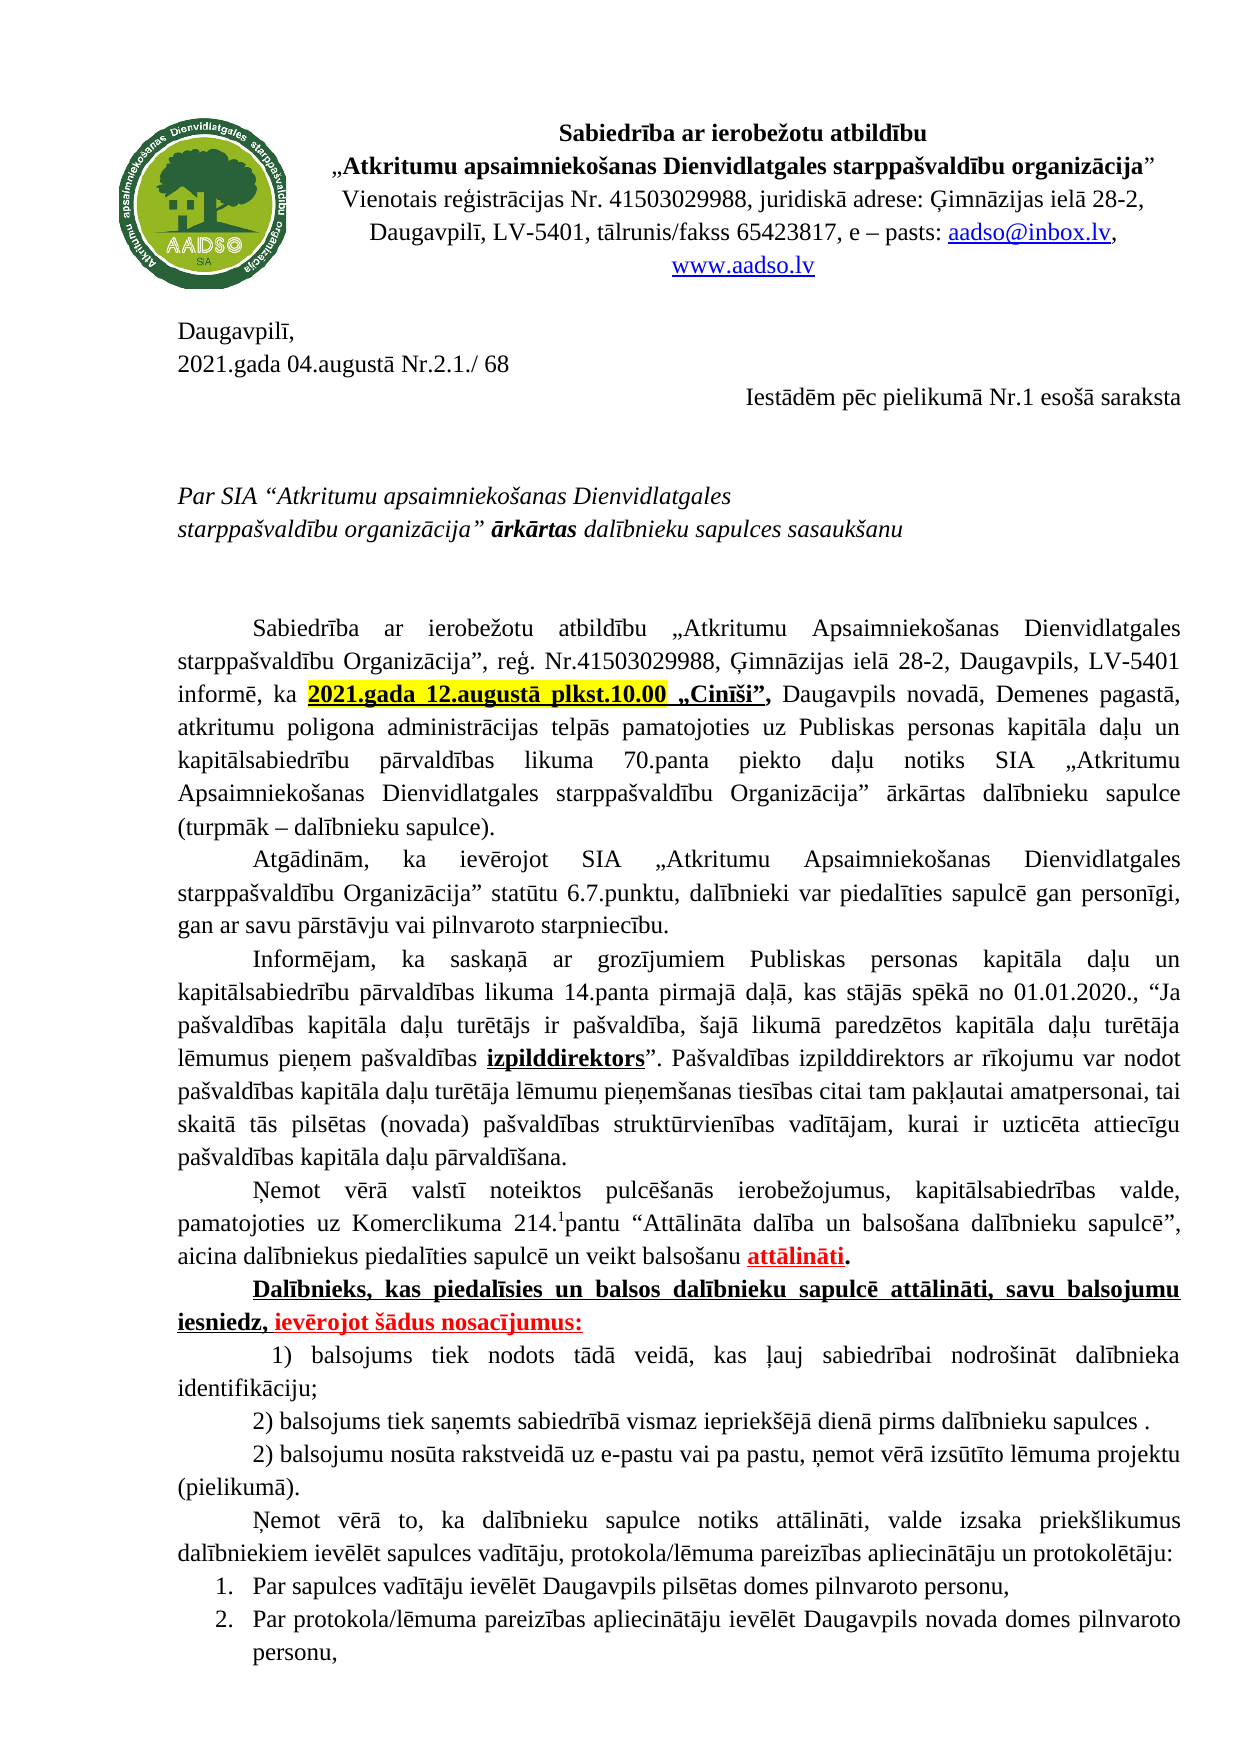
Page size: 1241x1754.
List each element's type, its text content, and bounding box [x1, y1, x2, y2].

text „Atkritumu apsaimniekošanas Dienvidlatgales starppašvaldību organizācija” [286, 151, 1181, 180]
text Atgādinām, ka ievērojot SIA „Atkritumu Apsaimniekošanas Dienvidlatgales starppašvaldību Organizācija” statūtu 6.7.punktu, dalībnieki var piedalīties sapulcē gan personīgi, gan ar savu pārstāvju vai pilnvaroto starpniecību. [177, 844, 1181, 939]
text 1) balsojums tiek nodots tādā veidā, kas ļauj sabiedrībai nodrošināt dalībnieka identifikāciju; [177, 1340, 1181, 1402]
text Iestādēm pēc pielikumā Nr.1 esošā saraksta [177, 382, 1181, 411]
text starppašvaldību organizācija” ārkārtas dalībnieku sapulces sasaukšanu [177, 514, 1181, 543]
list Par protokola/lēmuma pareizības apliecinātāju ievēlēt Daugavpils novada domes pilnvaroto personu, [215, 1604, 1181, 1666]
text Par SIA “Atkritumu apsaimniekošanas Dienvidlatgales [177, 481, 1181, 510]
text Vienotais reģistrācijas Nr. 41503029988, juridiskā adrese: Ģimnāzijas ielā 28-2, Daugavpilī, LV-5401, tālrunis/fakss 65423817, e – pasts: aadso@inbox.lv, www.aadso.lv [286, 184, 1181, 279]
text Ņemot vērā valstī noteiktos pulcēšanās ierobežojumus, kapitālsabiedrības valde, pamatojoties uz Komerclikuma 214.1pantu “Attālināta dalība un balsošana dalībnieku sapulcē”, aicina dalībniekus piedalīties sapulcē un veikt balsošanu attālināti. [177, 1175, 1181, 1269]
picture [117, 118, 286, 287]
text Sabiedrība ar ierobežotu atbildību „Atkritumu Apsaimniekošanas Dienvidlatgales starppašvaldību Organizācija”, reģ. Nr.41503029988, Ģimnāzijas ielā 28-2, Daugavpils, LV-5401 informē, ka 2021.gada 12.augustā plkst.10.00 „Cinīši”, Daugavpils novadā, Demenes pagastā, atkritumu poligona administrācijas telpās pamatojoties uz Publiskas personas kapitāla daļu un kapitālsabiedrību pārvaldības likuma 70.panta piekto daļu notiks SIA „Atkritumu Apsaimniekošanas Dienvidlatgales starppašvaldību Organizācija” ārkārtas dalībnieku sapulce (turpmāk – dalībnieku sapulce). [177, 613, 1181, 840]
text 2) balsojumu nosūta rakstveidā uz e-pastu vai pa pastu, ņemot vērā izsūtīto lēmuma projektu (pielikumā). [177, 1439, 1181, 1501]
text Ņemot vērā to, ka dalībnieku sapulce notiks attālināti, valde izsaka priekšlikumus dalībniekiem ievēlēt sapulces vadītāju, protokola/lēmuma pareizības apliecinātāju un protokolētāju: [177, 1505, 1181, 1567]
text 2021.gada 04.augustā Nr.2.1./ 68 [177, 349, 1181, 378]
text Informējam, ka saskaņā ar grozījumiem Publiskas personas kapitāla daļu un kapitālsabiedrību pārvaldības likuma 14.panta pirmajā daļā, kas stājās spēkā no 01.01.2020., “Ja pašvaldības kapitāla daļu turētājs ir pašvaldība, šajā likumā paredzētos kapitāla daļu turētāja lēmumus pieņem pašvaldības izpilddirektors”. Pašvaldības izpilddirektors ar rīkojumu var nodot pašvaldības kapitāla daļu turētāja lēmumu pieņemšanas tiesības citai tam pakļautai amatpersonai, tai skaitā tās pilsētas (novada) pašvaldības struktūrvienības vadītājam, kurai ir uzticēta attiecīgu pašvaldības kapitāla daļu pārvaldīšana. [177, 944, 1181, 1171]
text Daugavpilī, [177, 316, 1181, 345]
text 2) balsojums tiek saņemts sabiedrībā vismaz iepriekšējā dienā pirms dalībnieku sapulces . [177, 1406, 1181, 1435]
text Dalībnieks, kas piedalīsies un balsos dalībnieku sapulcē attālināti, savu balsojumu iesniedz, ievērojot šādus nosacījumus: [177, 1274, 1181, 1336]
list Par sapulces vadītāju ievēlēt Daugavpils pilsētas domes pilnvaroto personu, [215, 1571, 1181, 1600]
text Sabiedrība ar ierobežotu atbildību [286, 118, 1181, 147]
